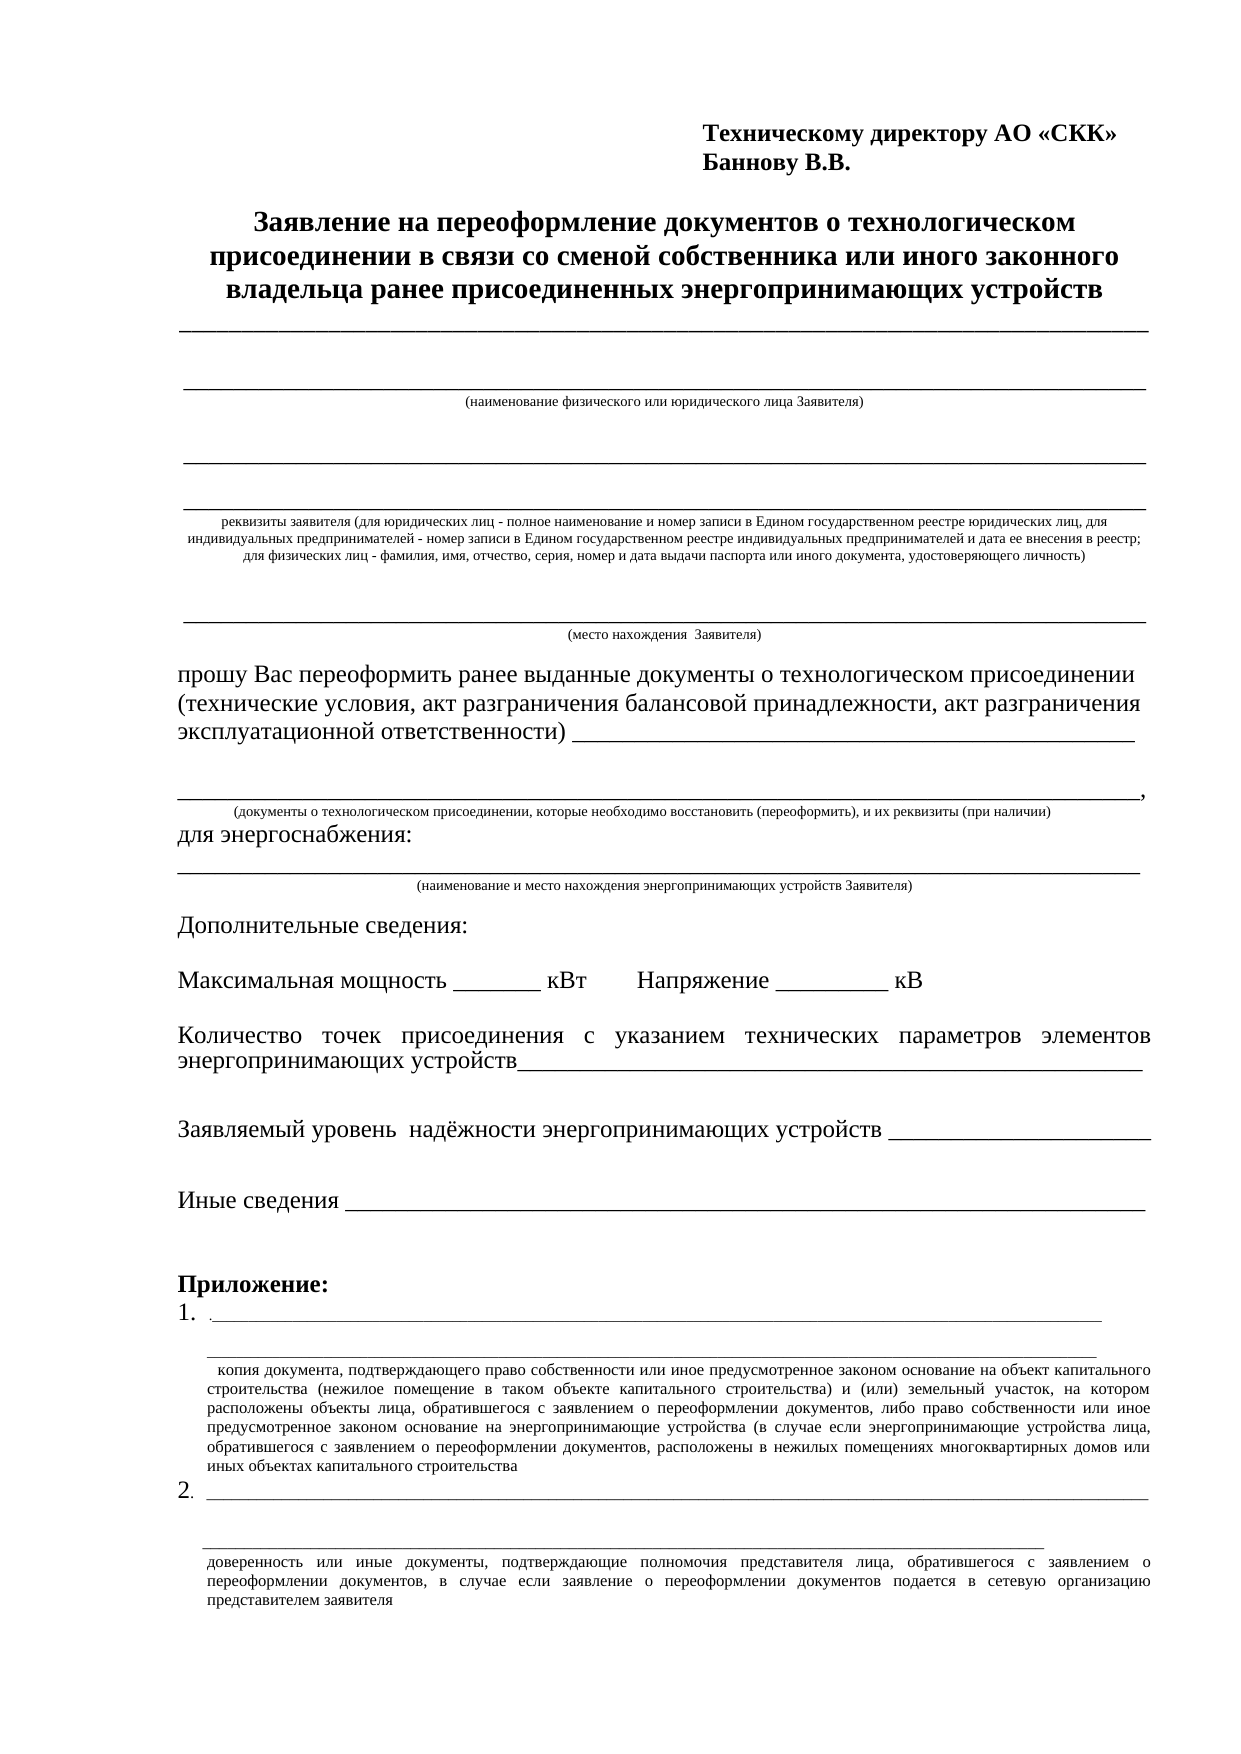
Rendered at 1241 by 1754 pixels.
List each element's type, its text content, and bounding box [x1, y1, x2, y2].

text __________________________________________________________________________________________________________________________ [177, 1343, 1152, 1360]
text (наименование физического или юридического лица Заявителя) [177, 393, 1152, 410]
text Баннову В.В. [702, 147, 1152, 176]
text Максимальная мощность _______ кВт Напряжение _________ кВ [177, 968, 1152, 994]
text для энергоснабжения: [177, 819, 1152, 848]
text прошу Вас переоформить ранее выданные документы о технологическом присоединении (технические условия, акт разграничения балансовой принадлежности, акт разграничения эксплуатационной ответственности) _____________________________________________ [177, 659, 1152, 745]
text копия документа, подтверждающего право собственности или иное предусмотренное законом основание на объект капитального строительства (нежилое помещение в таком объекте капитального строительства) и (или) земельный участок, на котором расположены объекты лица, обратившегося с заявлением о переоформлении документов, либо право собственности или иное предусмотренное законом основание на энергопринимающие устройства (в случае если энергопринимающие устройства лица, обратившегося с заявлением о переоформлении документов, расположены в нежилых помещениях многоквартирных домов или иных объектах капитального строительства [177, 1360, 1152, 1475]
text Заявление на переоформление документов о технологическом присоединении в связи со сменой собственника или иного законного владельца ранее присоединенных энергопринимающих устройств [177, 204, 1152, 305]
text Дополнительные сведения: [177, 911, 1152, 939]
text _____________________________________________________________________________________________________ [177, 1532, 1152, 1551]
text реквизиты заявителя (для юридических лиц - полное наименование и номер записи в Едином государственном реестре юридических лиц, для индивидуальных предпринимателей - номер записи в Едином государственном реестре индивидуальных предпринимателей и дата ее внесения в реестр; для физических лиц - фамилия, имя, отчество, серия, номер и дата выдачи паспорта или иного документа, удостоверяющего личность) [177, 513, 1152, 563]
text _____________________________________________________________________________ [177, 848, 1152, 877]
text доверенность или иные документы, подтверждающие полномочия представителя лица, обратившегося с заявлением о переоформлении документов, в случае если заявление о переоформлении документов подается в сетевую организацию представителем заявителя [177, 1551, 1152, 1609]
text _____________________________________________________________________________ [177, 364, 1152, 393]
text Техническому директору АО «СКК» [702, 118, 1152, 147]
text ______________________________________________________________________________ [177, 305, 1152, 336]
text (наименование и место нахождения энергопринимающих устройств Заявителя) [177, 877, 1152, 894]
text _____________________________________________________________________________, [177, 774, 1152, 803]
text Приложение: [177, 1272, 1152, 1297]
text Иные сведения ________________________________________________________________ [177, 1188, 1152, 1214]
text (документы о технологическом присоединении, которые необходимо восстановить (переоформить), и их реквизиты (при наличии) [177, 803, 1152, 819]
text 1. .__________________________________________________________________________________________________________________________ [177, 1297, 1152, 1326]
text _____________________________________________________________________________ [177, 484, 1152, 513]
text Количество точек присоединения с указанием технических параметров элементов энергопринимающих устройств__________________________________________________ [177, 1023, 1152, 1074]
text _____________________________________________________________________________ [177, 597, 1152, 625]
text _____________________________________________________________________________ [177, 438, 1152, 467]
text 2. _________________________________________________________________________________________________________________ [177, 1475, 1152, 1503]
text (место нахождения Заявителя) [177, 625, 1152, 642]
text Заявляемый уровень надёжности энергопринимающих устройств _____________________ [177, 1117, 1152, 1143]
